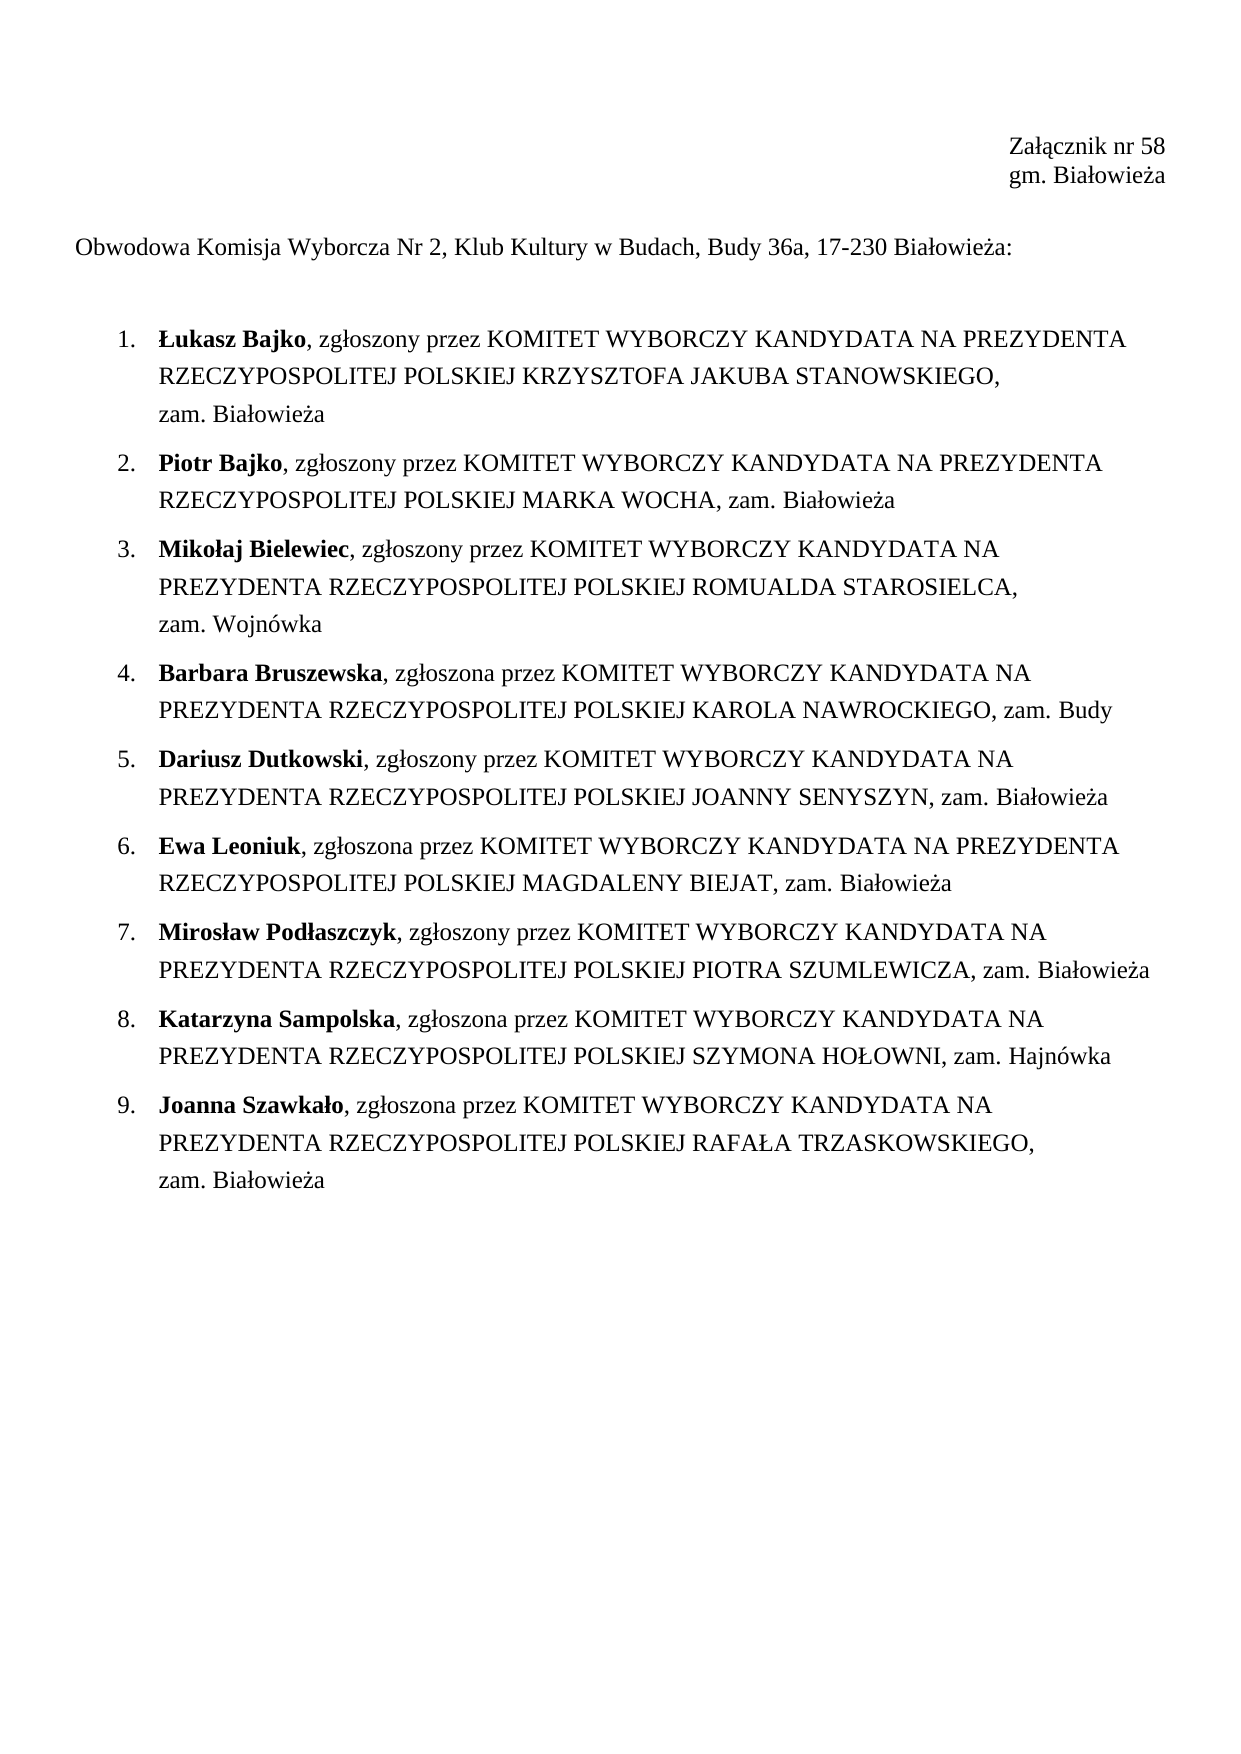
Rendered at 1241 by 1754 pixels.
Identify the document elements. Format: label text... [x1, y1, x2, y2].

table_cell 3. [74, 529, 147, 652]
table_cell 6. [74, 825, 147, 912]
table_cell Mikołaj Bielewiec, zgłoszony przez KOMITET WYBORCZY KANDYDATA NA PREZYDENTA RZECZYPOSPOLITEJ POLSKIEJ ROMUALDA STAROSIELCA, zam. Wojnówka [147, 529, 1166, 652]
table_cell 5. [74, 739, 147, 825]
table_cell 9. [74, 1085, 147, 1208]
table_cell Piotr Bajko, zgłoszony przez KOMITET WYBORCZY KANDYDATA NA PREZYDENTA RZECZYPOSPOLITEJ POLSKIEJ MARKA WOCHA, zam. Białowieża [147, 442, 1166, 528]
text Załącznik nr 58 [607, 131, 1165, 160]
table_cell Katarzyna Sampolska, zgłoszona przez KOMITET WYBORCZY KANDYDATA NA PREZYDENTA RZECZYPOSPOLITEJ POLSKIEJ SZYMONA HOŁOWNI, zam. Hajnówka [147, 998, 1166, 1084]
table_cell 7. [74, 912, 147, 998]
table_cell 4. [74, 652, 147, 739]
table_header Łukasz Bajko, zgłoszony przez KOMITET WYBORCZY KANDYDATA NA PREZYDENTA RZECZYPOSPOLITEJ POLSKIEJ KRZYSZTOFA JAKUBA STANOWSKIEGO, zam. Białowieża [147, 318, 1166, 442]
table_cell Dariusz Dutkowski, zgłoszony przez KOMITET WYBORCZY KANDYDATA NA PREZYDENTA RZECZYPOSPOLITEJ POLSKIEJ JOANNY SENYSZYN, zam. Białowieża [147, 739, 1166, 825]
table_cell Ewa Leoniuk, zgłoszona przez KOMITET WYBORCZY KANDYDATA NA PREZYDENTA RZECZYPOSPOLITEJ POLSKIEJ MAGDALENY BIEJAT, zam. Białowieża [147, 825, 1166, 912]
table_cell Joanna Szawkało, zgłoszona przez KOMITET WYBORCZY KANDYDATA NA PREZYDENTA RZECZYPOSPOLITEJ POLSKIEJ RAFAŁA TRZASKOWSKIEGO, zam. Białowieża [147, 1085, 1166, 1208]
table_cell 8. [74, 998, 147, 1084]
table_cell 2. [74, 442, 147, 528]
table_header 1. [74, 318, 147, 442]
table_cell Barbara Bruszewska, zgłoszona przez KOMITET WYBORCZY KANDYDATA NA PREZYDENTA RZECZYPOSPOLITEJ POLSKIEJ KAROLA NAWROCKIEGO, zam. Budy [147, 652, 1166, 739]
text Obwodowa Komisja Wyborcza Nr 2, Klub Kultury w Budach, Budy 36a, 17-230 Białowieża: [75, 232, 1165, 261]
text gm. Białowieża [75, 160, 1165, 189]
table_cell Mirosław Podłaszczyk, zgłoszony przez KOMITET WYBORCZY KANDYDATA NA PREZYDENTA RZECZYPOSPOLITEJ POLSKIEJ PIOTRA SZUMLEWICZA, zam. Białowieża [147, 912, 1166, 998]
